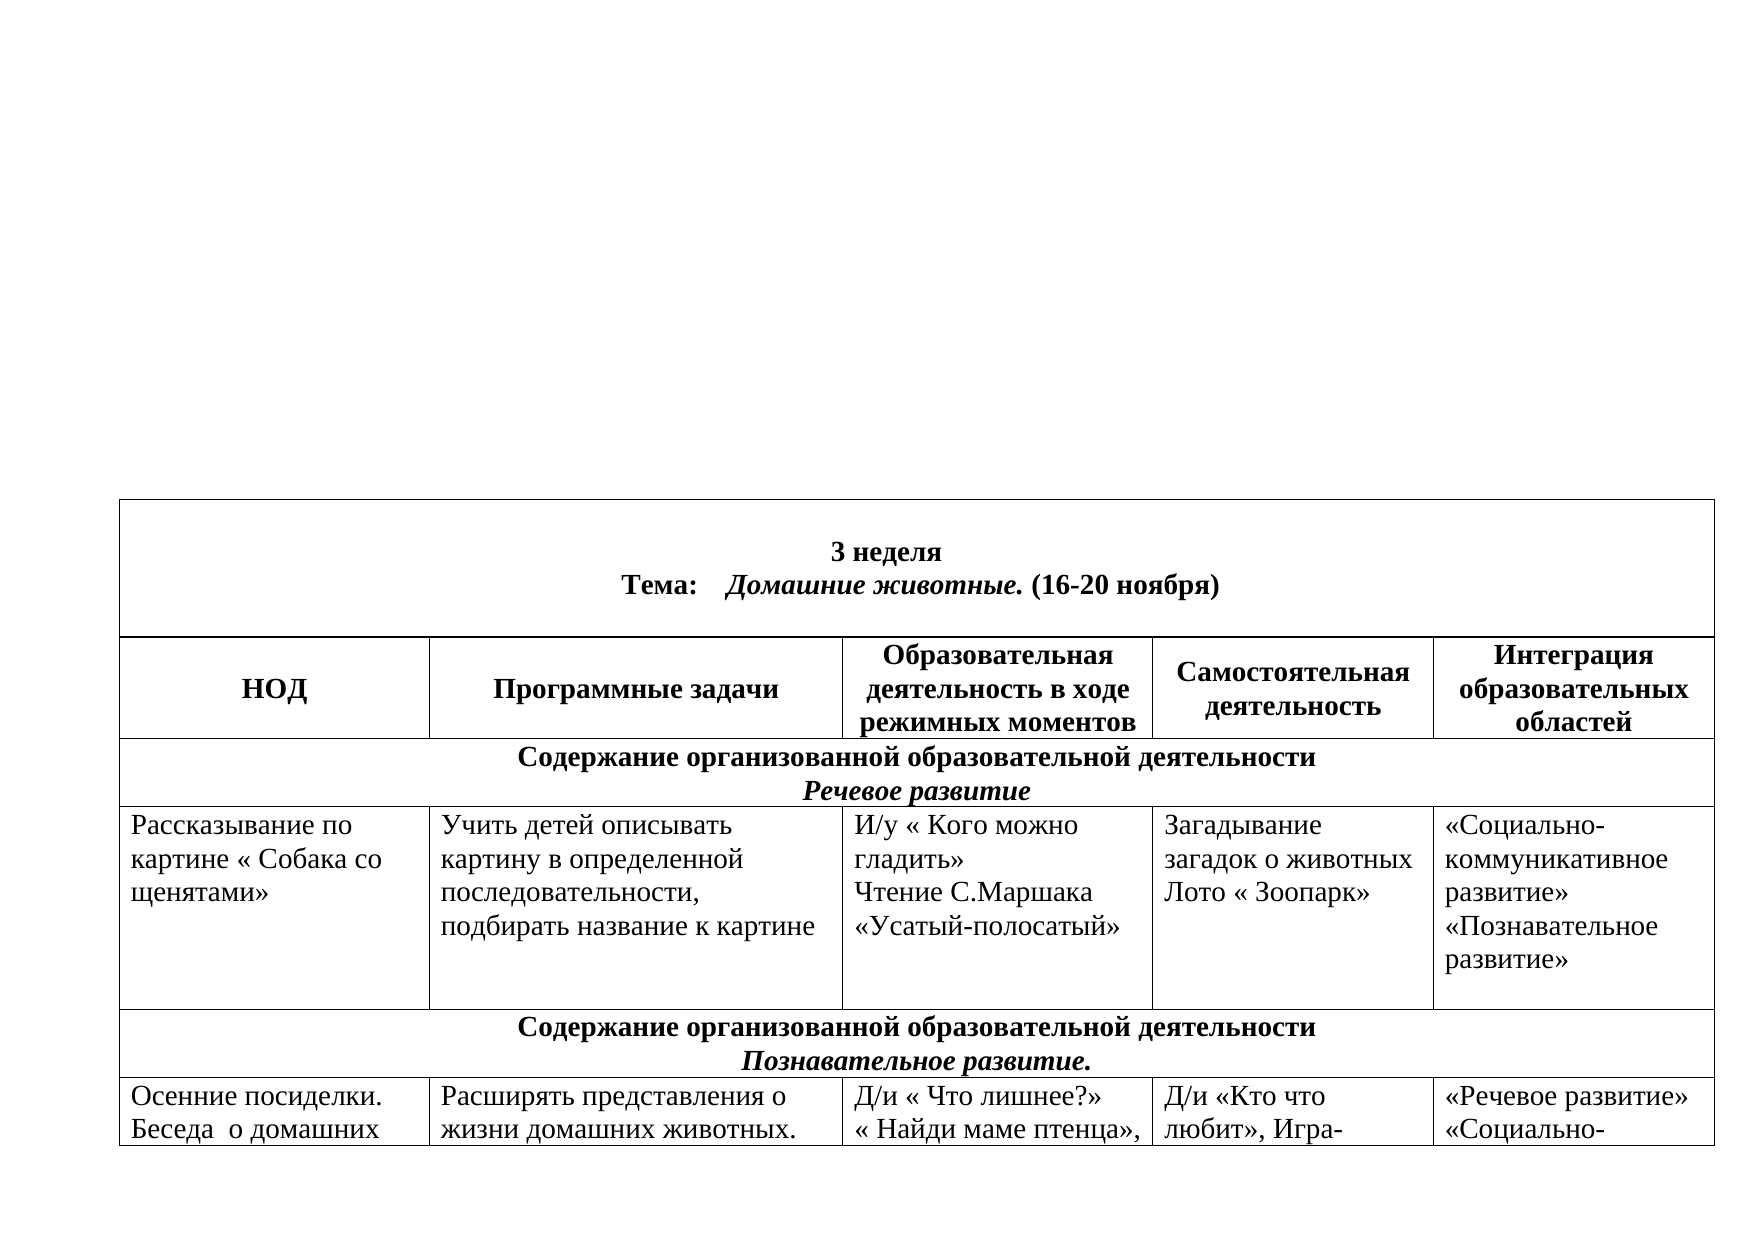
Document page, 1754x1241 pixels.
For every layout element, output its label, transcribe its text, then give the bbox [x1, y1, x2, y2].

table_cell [843, 1078, 1152, 1145]
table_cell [1434, 1078, 1714, 1145]
table_cell Образовательная деятельность в ходе режимных моментов [843, 638, 1152, 738]
table_cell Интеграция образовательных областей [1434, 638, 1714, 738]
table_cell Рассказывание по картине « Собака со щенятами» [120, 807, 429, 1008]
table_cell И/у « Кого можно гладить» Чтение С.Маршака «Усатый-полосатый» [843, 807, 1152, 1008]
table_cell Содержание организованной образовательной деятельности Познавательное развитие. [120, 1010, 1714, 1077]
table_header 3 неделя Тема: Домашние животные. (16-20 ноября) [120, 500, 1714, 636]
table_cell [120, 1078, 429, 1145]
table_cell Загадывание загадок о животных Лото « Зоопарк» [1153, 807, 1433, 1008]
table_cell «Социально-коммуникативное развитие» «Познавательное развитие» [1434, 807, 1714, 1008]
table_cell Программные задачи [430, 638, 842, 738]
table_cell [1153, 1078, 1433, 1145]
table_cell Содержание организованной образовательной деятельности Речевое развитие [120, 739, 1714, 806]
table_cell НОД [120, 638, 429, 738]
table_cell Самостоятельная деятельность [1153, 638, 1433, 738]
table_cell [430, 1078, 842, 1145]
table_cell Учить детей описывать картину в определенной последовательности, подбирать название к картине [430, 807, 842, 1008]
